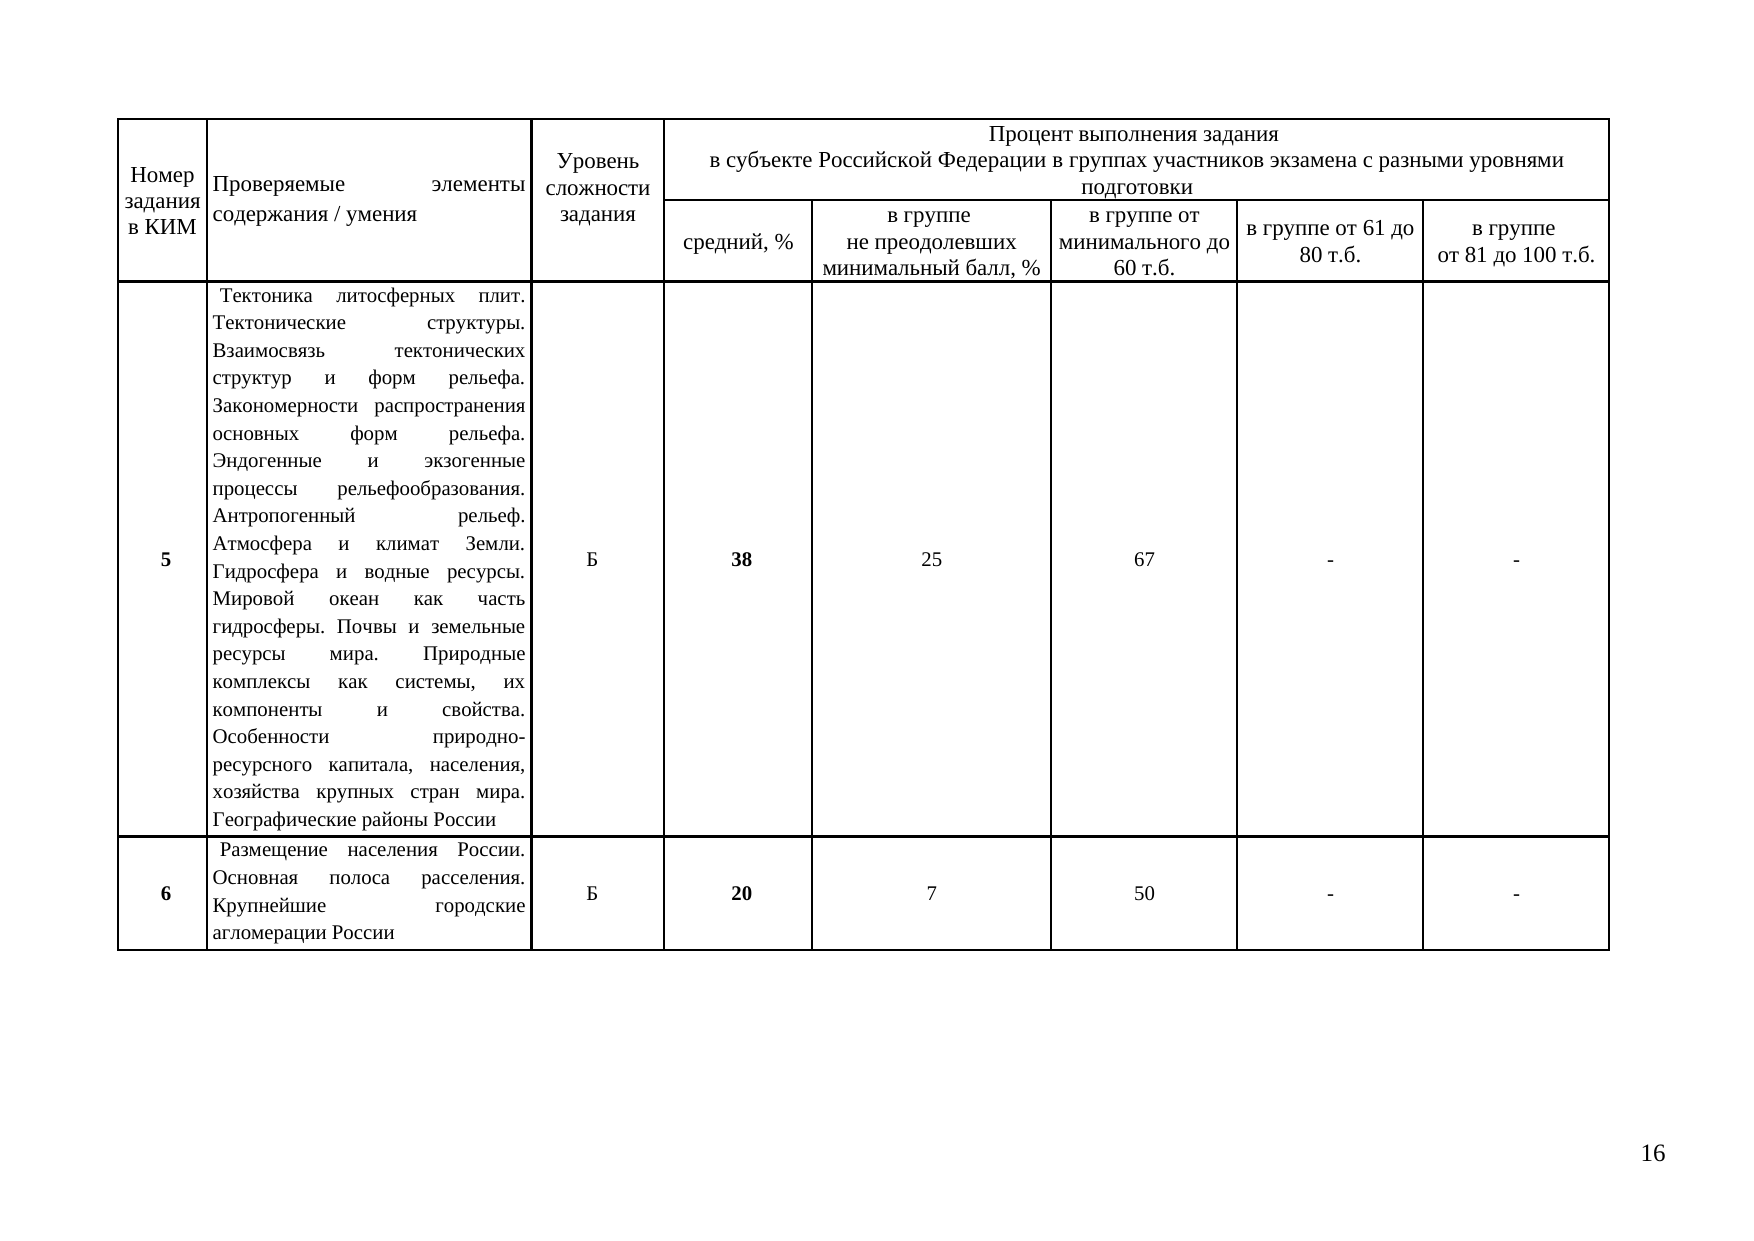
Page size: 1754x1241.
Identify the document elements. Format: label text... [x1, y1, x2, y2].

table_cell 20 [665, 838, 811, 948]
table_header Процент выполнения задания в субъекте Российской Федерации в группах участников экзамена с разными уровнями подготовки [665, 120, 1608, 199]
table_cell Тектоника литосферных плит. Тектонические структуры. Взаимосвязь тектонических структур и форм рельефа. Закономерности распространения основных форм рельефа. Эндогенные и экзогенные процессы рельефообразования. Антропогенный рельеф. Атмосфера и климат Земли. Гидросфера и водные ресурсы. Мировой океан как часть гидросферы. Почвы и земельные ресурсы мира. Природные комплексы как системы, их компоненты и свойства. Особенности природно-ресурсного капитала, населения, хозяйства крупных стран мира. Географические районы России [208, 283, 530, 835]
table_cell Б [533, 838, 663, 948]
table_cell 50 [1052, 838, 1236, 948]
table_cell в группе от минимального до 60 т.б. [1052, 201, 1236, 280]
table_header Проверяемые элементы содержания / умения [208, 120, 530, 280]
table_cell 5 [119, 283, 206, 835]
table_cell в группе не преодолевших минимальный балл, % [813, 201, 1050, 280]
table_cell - [1238, 838, 1422, 948]
table_cell в группе от 61 до 80 т.б. [1238, 201, 1422, 280]
table_cell в группе от 81 до 100 т.б. [1424, 201, 1608, 280]
table_header Номер задания в КИМ [119, 120, 206, 280]
table_cell - [1424, 283, 1608, 835]
table_cell Размещение населения России. Основная полоса расселения. Крупнейшие городские агломерации России [208, 838, 530, 948]
table_cell - [1238, 283, 1422, 835]
table_cell - [1424, 838, 1608, 948]
table_cell 38 [665, 283, 811, 835]
table_cell 25 [813, 283, 1050, 835]
table_cell средний, % [665, 201, 811, 280]
table_cell 6 [119, 838, 206, 948]
table_cell 67 [1052, 283, 1236, 835]
table_cell Б [533, 283, 663, 835]
table_cell 7 [813, 838, 1050, 948]
table_header Уровень сложности задания [533, 120, 663, 280]
